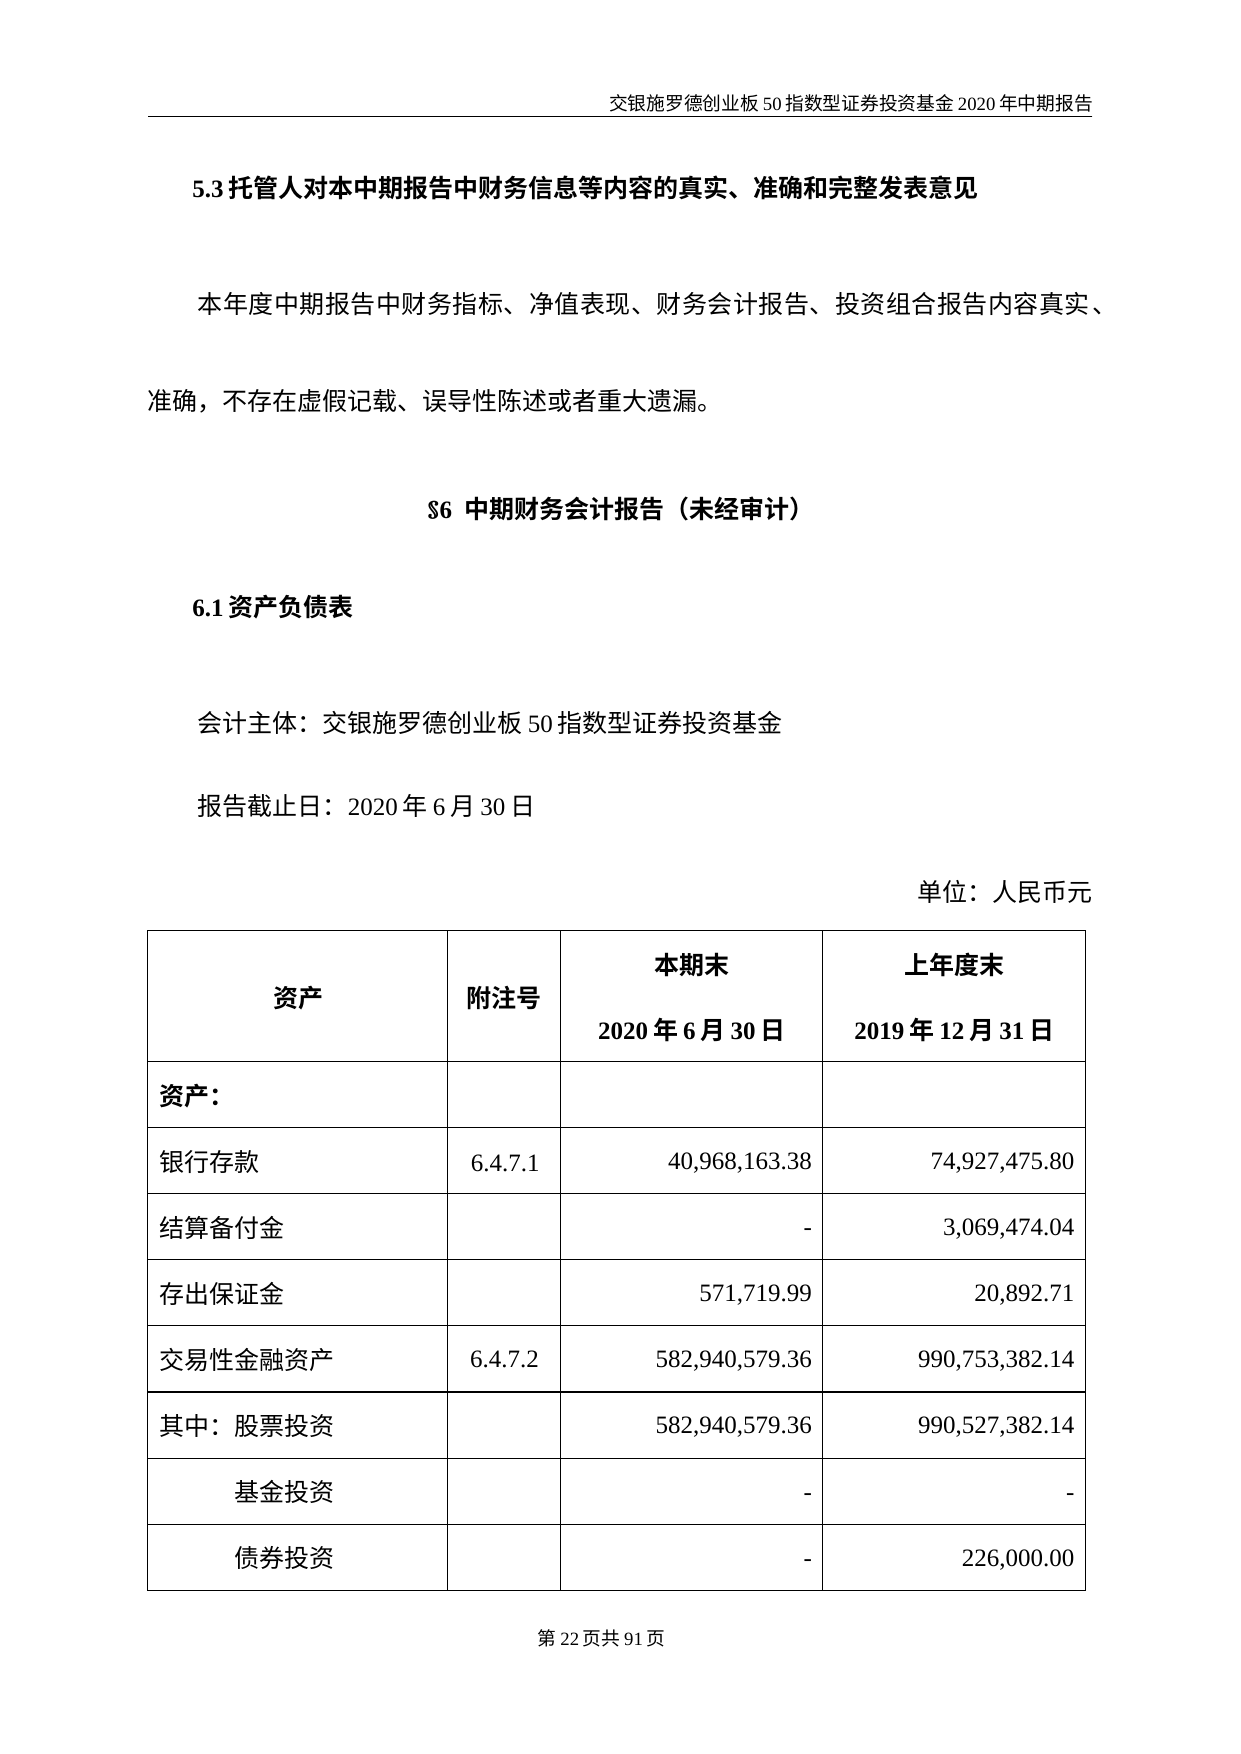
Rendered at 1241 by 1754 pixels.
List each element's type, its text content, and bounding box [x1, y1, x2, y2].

table_cell 银行存款 [148, 1128, 447, 1193]
table_cell 582,940,579.36 [561, 1326, 822, 1391]
table_cell 582,940,579.36 [561, 1393, 822, 1457]
table_header 本期末 2020年6月30日 [561, 931, 822, 1061]
table_cell [823, 1062, 1085, 1127]
table_cell 990,527,382.14 [823, 1393, 1085, 1457]
table_cell [448, 1194, 560, 1259]
table_cell 74,927,475.80 [823, 1128, 1085, 1193]
table_cell 6.4.7.1 [448, 1128, 560, 1193]
table_header 上年度末 2019年12月31日 [823, 931, 1085, 1061]
table_cell - [561, 1525, 822, 1589]
table_cell 990,753,382.14 [823, 1326, 1085, 1391]
table_cell [448, 1260, 560, 1325]
table_cell [448, 1459, 560, 1523]
table_cell - [561, 1459, 822, 1523]
table_header 资产 [148, 931, 447, 1061]
text 会计主体：交银施罗德创业板50指数型证券投资基金 [148, 689, 1092, 754]
text 本年度中期报告中财务指标、净值表现、财务会计报告、投资组合报告内容真实、准确，不存在虚假记载、误导性陈述或者重大遗漏。 [148, 270, 1092, 432]
table_cell - [823, 1459, 1085, 1523]
table_cell 基金投资 [148, 1459, 447, 1523]
table_cell [448, 1525, 560, 1589]
table_cell 40,968,163.38 [561, 1128, 822, 1193]
title §6 中期财务会计报告（未经审计） [148, 476, 1092, 541]
table_cell 资产： [148, 1062, 447, 1127]
table_cell 571,719.99 [561, 1260, 822, 1325]
subtitle 5.3托管人对本中期报告中财务信息等内容的真实、准确和完整发表意见 [192, 154, 1092, 219]
text 报告截止日：2020年6月30日 [148, 772, 1092, 837]
table_cell 其中：股票投资 [148, 1393, 447, 1457]
text 单位：人民币元 [149, 858, 1092, 923]
table_header 附注号 [448, 931, 560, 1061]
table_cell [448, 1393, 560, 1457]
table_cell 20,892.71 [823, 1260, 1085, 1325]
table_cell 交易性金融资产 [148, 1326, 447, 1391]
table_cell 3,069,474.04 [823, 1194, 1085, 1259]
table_cell 6.4.7.2 [448, 1326, 560, 1391]
subtitle 6.1资产负债表 [192, 573, 1092, 638]
table_cell [448, 1062, 560, 1127]
table_cell 债券投资 [148, 1525, 447, 1589]
table_cell 结算备付金 [148, 1194, 447, 1259]
table_cell 226,000.00 [823, 1525, 1085, 1589]
table_cell 存出保证金 [148, 1260, 447, 1325]
table_cell [561, 1062, 822, 1127]
table_cell - [561, 1194, 822, 1259]
